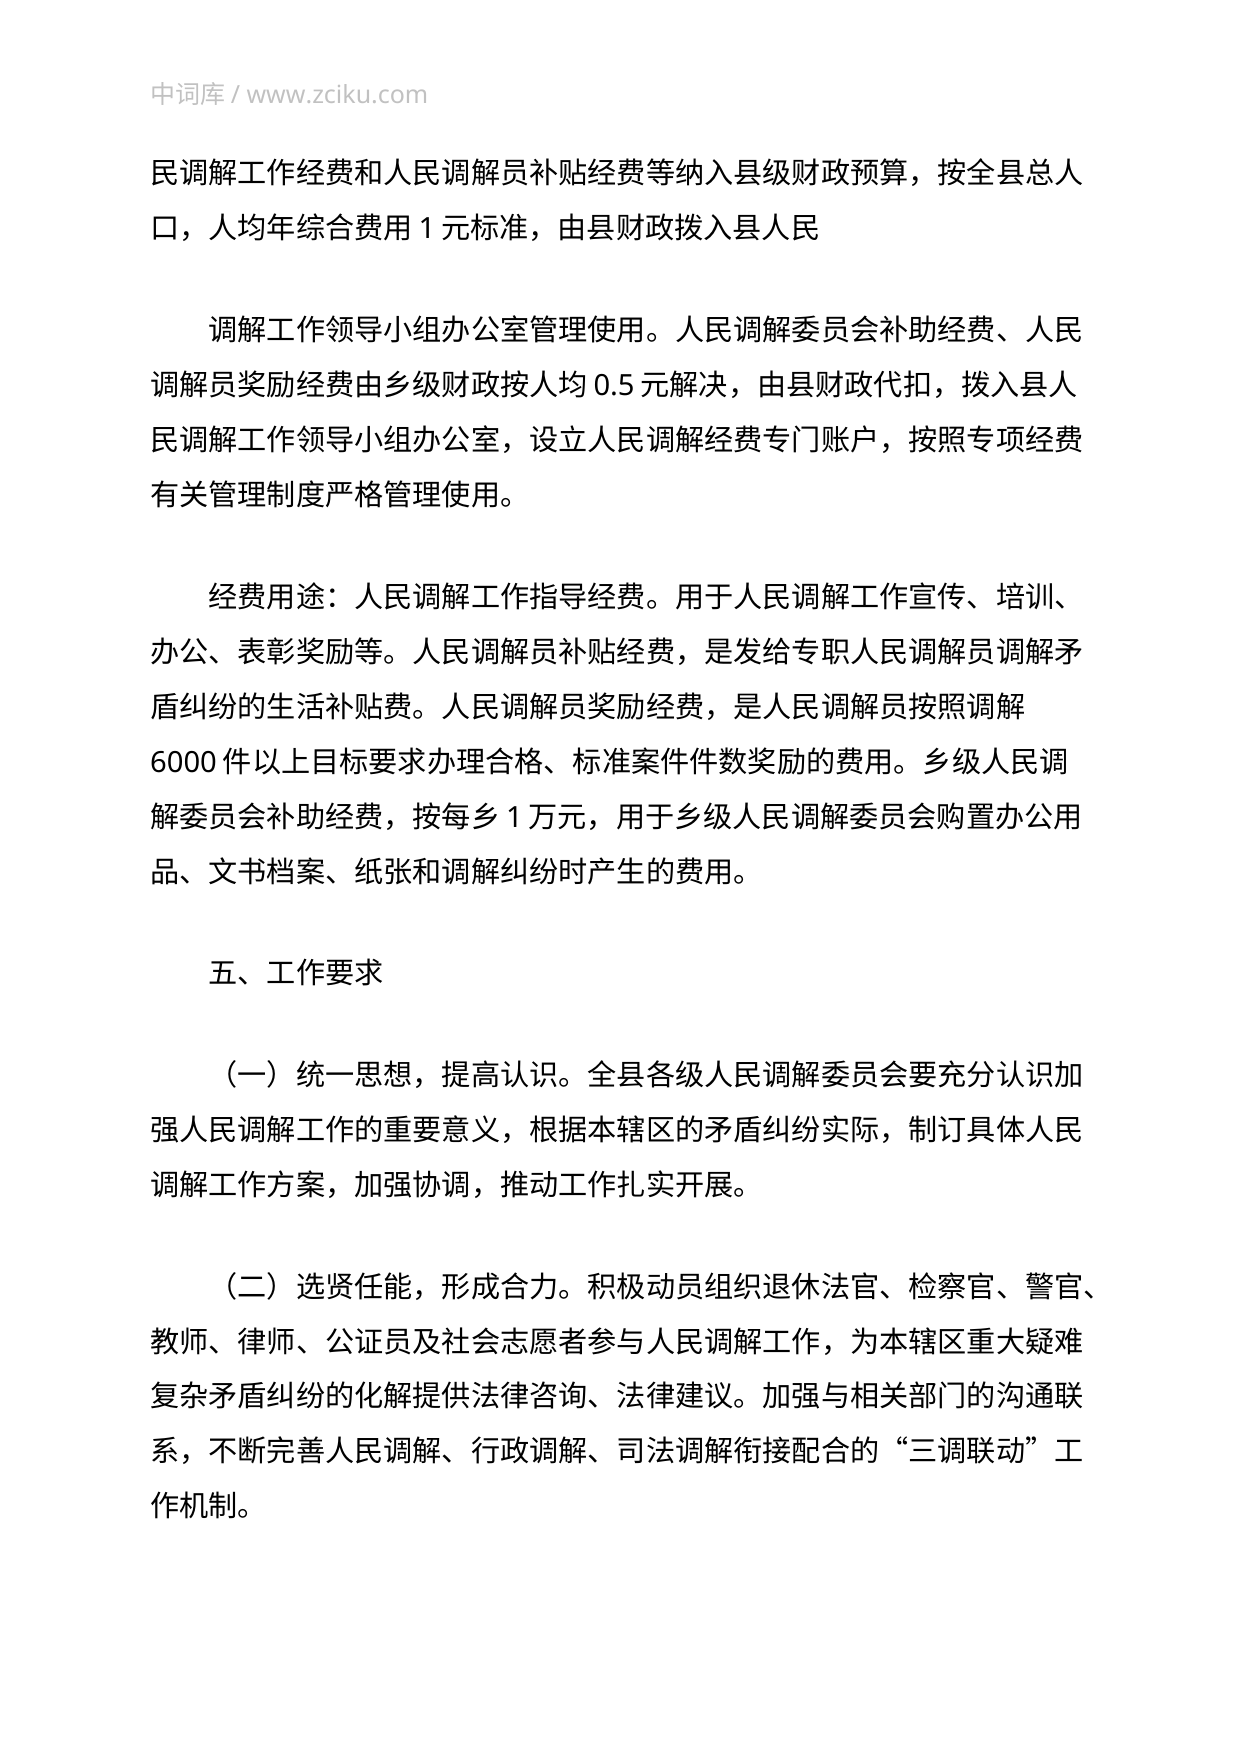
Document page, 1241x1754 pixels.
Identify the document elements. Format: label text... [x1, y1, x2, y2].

text （二）选贤任能，形成合力。积极动员组织退休法官、检察官、警官、教师、律师、公证员及社会志愿者参与人民调解工作，为本辖区重大疑难复杂矛盾纠纷的化解提供法律咨询、法律建议。加强与相关部门的沟通联系，不断完善人民调解、行政调解、司法调解衔接配合的“三调联动”工作机制。 [150, 1263, 1090, 1525]
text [150, 150, 1090, 247]
text 调解工作领导小组办公室管理使用。人民调解委员会补助经费、人民调解员奖励经费由乡级财政按人均0.5元解决，由县财政代扣，拨入县人民调解工作领导小组办公室，设立人民调解经费专门账户，按照专项经费有关管理制度严格管理使用。 [150, 307, 1090, 514]
text 五、工作要求 [150, 950, 1090, 992]
text 经费用途：人民调解工作指导经费。用于人民调解工作宣传、培训、办公、表彰奖励等。人民调解员补贴经费，是发给专职人民调解员调解矛盾纠纷的生活补贴费。人民调解员奖励经费，是人民调解员按照调解6000件以上目标要求办理合格、标准案件件数奖励的费用。乡级人民调解委员会补助经费，按每乡1万元，用于乡级人民调解委员会购置办公用品、文书档案、纸张和调解纠纷时产生的费用。 [150, 573, 1090, 890]
text （一）统一思想，提高认识。全县各级人民调解委员会要充分认识加强人民调解工作的重要意义，根据本辖区的矛盾纠纷实际，制订具体人民调解工作方案，加强协调，推动工作扎实开展。 [150, 1052, 1090, 1204]
